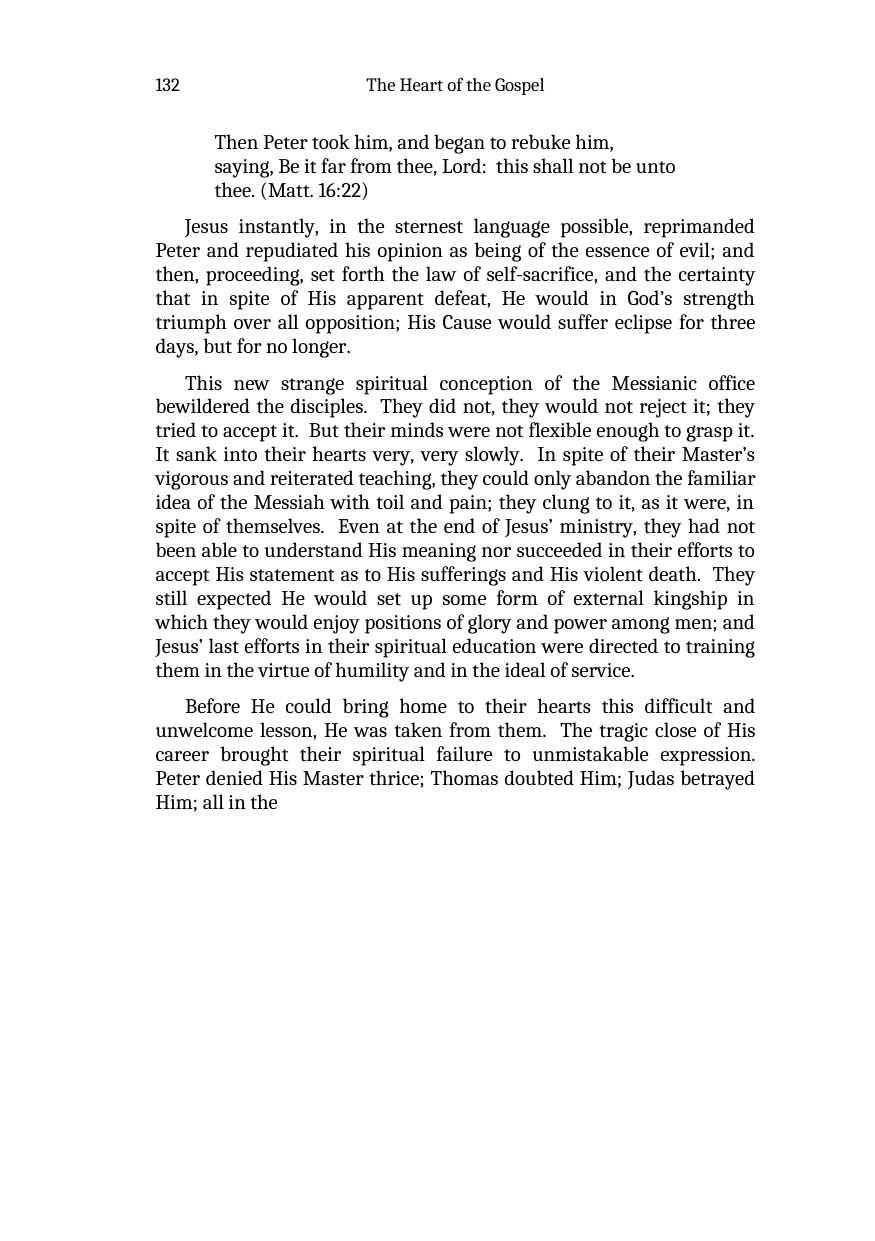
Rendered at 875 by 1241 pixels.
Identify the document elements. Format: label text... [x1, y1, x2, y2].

text thee. (Matt. 16:22) [214, 178, 756, 202]
text Before He could bring home to their hearts this difficult and unwelcome lesson, He was taken from them. The tragic close of His career brought their spiritual failure to unmistakable expression. Peter denied His Master thrice; Thomas doubted Him; Judas betrayed Him; all in the [155, 695, 756, 815]
text Then Peter took him, and began to rebuke him, [214, 131, 756, 154]
text This new strange spiritual conception of the Messianic office bewildered the disciples. They did not, they would not reject it; they tried to accept it. But their minds were not flexible enough to grasp it. It sank into their hearts very, very slowly. In spite of their Master’s vigorous and reiterated teaching, they could only abandon the familiar idea of the Messiah with toil and pain; they clung to it, as it were, in spite of themselves. Even at the end of Jesus’ ministry, they had not been able to understand His meaning nor succeeded in their efforts to accept His statement as to His sufferings and His violent death. They still expected He would set up some form of external kingship in which they would enjoy positions of glory and power among men; and Jesus’ last efforts in their spiritual education were directed to training them in the virtue of humility and in the ideal of service. [155, 371, 756, 683]
text Jesus instantly, in the sternest language possible, reprimanded Peter and repudiated his opinion as being of the essence of evil; and then, proceeding, set forth the law of self-sacrifice, and the certainty that in spite of His apparent defeat, He would in God’s strength triumph over all opposition; His Cause would suffer eclipse for three days, but for no longer. [155, 215, 756, 359]
text saying, Be it far from thee, Lord: this shall not be unto [214, 154, 756, 178]
